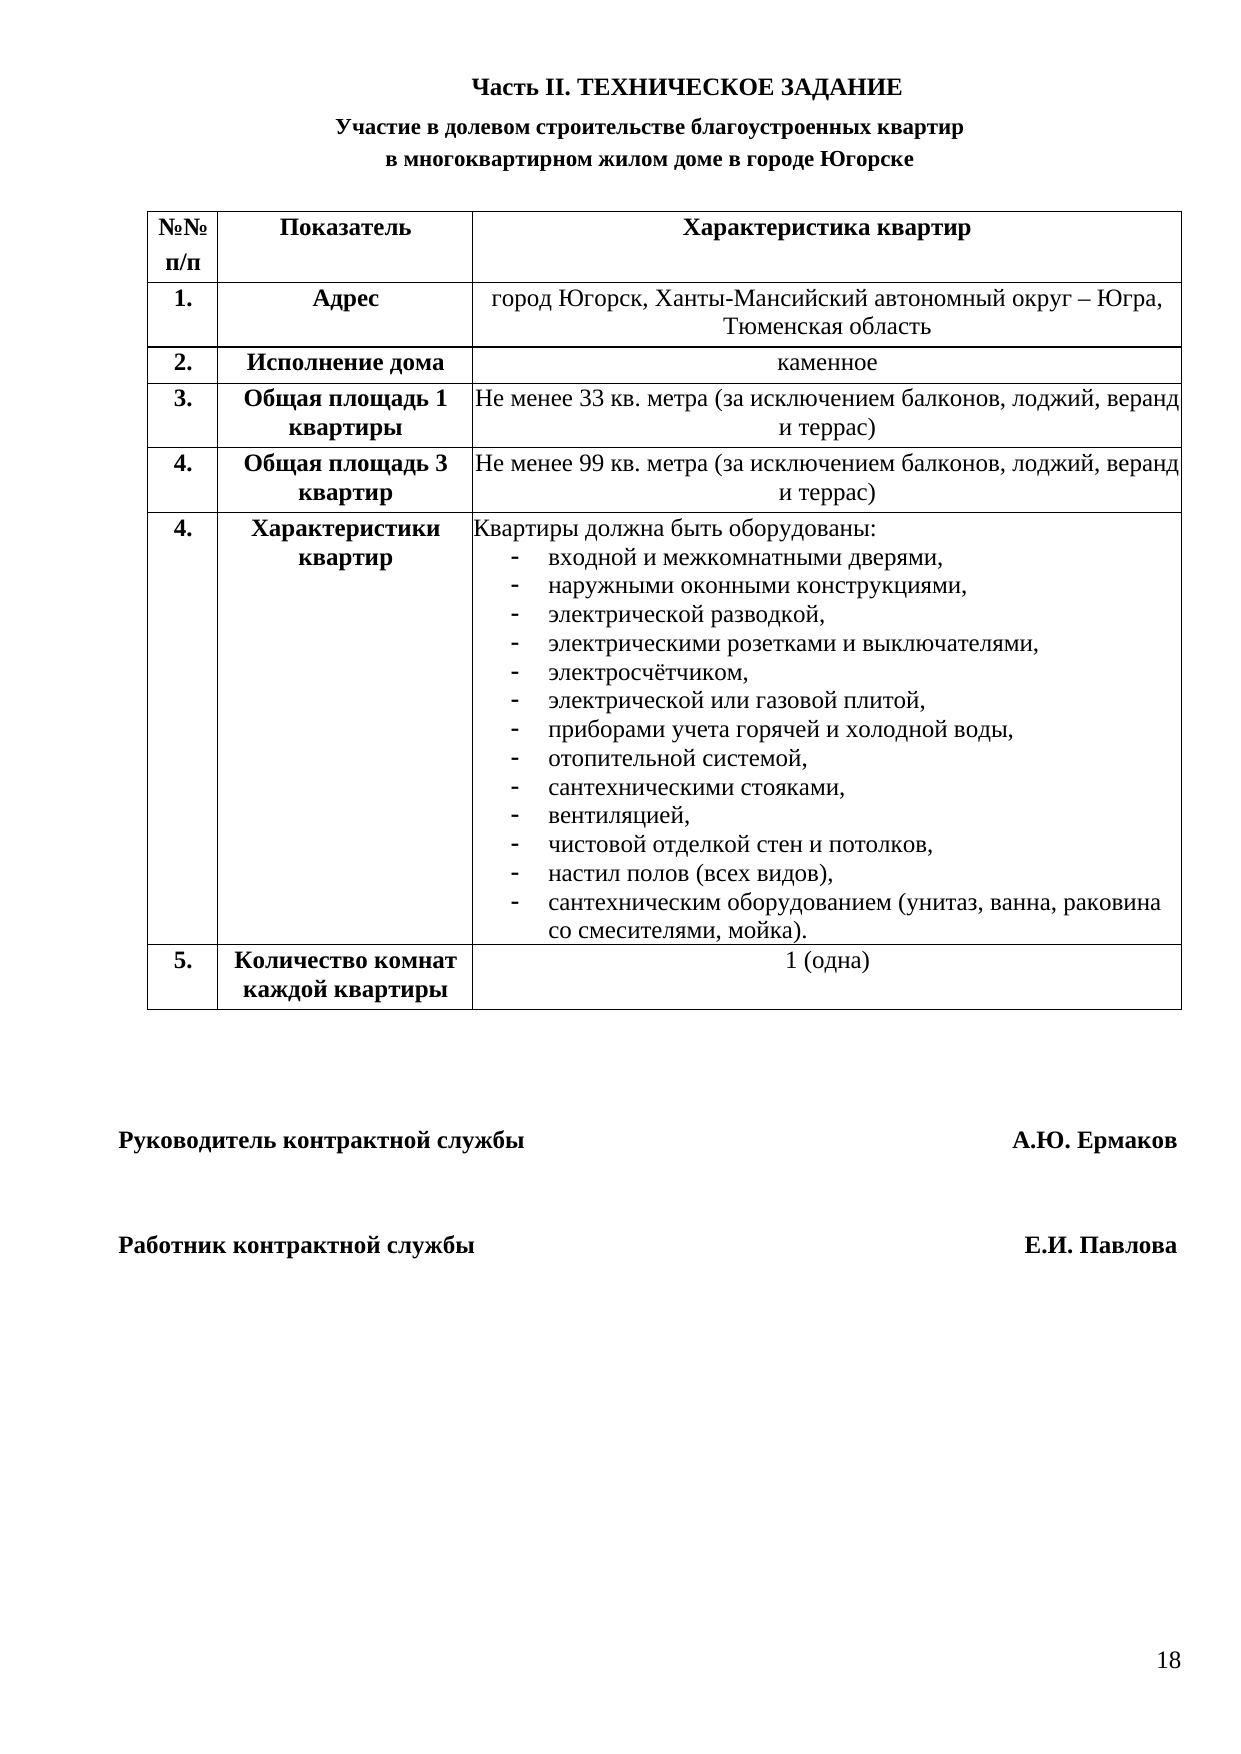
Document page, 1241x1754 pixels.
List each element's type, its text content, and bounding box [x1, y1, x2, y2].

table_cell 2. [148, 348, 217, 382]
table_cell 4. [148, 448, 217, 512]
text Участие в долевом строительстве благоустроенных квартир [118, 113, 1181, 139]
table_header Показатель [218, 212, 472, 282]
table_cell Не менее 33 кв. метра (за исключением балконов, лоджий, веранд и террас) [473, 384, 1181, 447]
table_cell каменное [473, 348, 1181, 382]
table_header Характеристика квартир [473, 212, 1181, 282]
table_cell Исполнение дома [218, 348, 472, 382]
text Руководитель контрактной службы А.Ю. Ермаков [118, 1125, 1181, 1154]
table_header №№ п/п [148, 212, 217, 282]
text в многоквартирном жилом доме в городе Югорске [118, 145, 1181, 172]
table_cell Квартиры должна быть оборудованы: входной и межкомнатными дверями, наружными оконными конструкциями, электрической разводкой, электрическими розетками и выключателями, электросчётчиком, электрической или газовой плитой, приборами учета горячей и холодной воды, отопительной системой, сантехническими стояками, вентиляцией, чистовой отделкой стен и потолков, настил полов (всех видов), сантехническим оборудованием (унитаз, ванна, раковина со смесителями, мойка). [473, 513, 1181, 944]
table_cell Не менее 99 кв. метра (за исключением балконов, лоджий, веранд и террас) [473, 448, 1181, 512]
table_cell 1 (одна) [473, 945, 1181, 1009]
text Работник контрактной службы Е.И. Павлова [118, 1230, 1181, 1259]
table_cell город Югорск, Ханты-Мансийский автономный округ – Югра, Тюменская область [473, 283, 1181, 346]
table_cell 1. [148, 283, 217, 346]
table_cell 4. [148, 513, 217, 944]
table_cell 5. [148, 945, 217, 1009]
table_cell Количество комнат каждой квартиры [218, 945, 472, 1009]
table_cell Характеристики квартир [218, 513, 472, 944]
text Часть II. ТЕХНИЧЕСКОЕ ЗАДАНИЕ [118, 72, 1181, 100]
table_cell 3. [148, 384, 217, 447]
table_cell Адрес [218, 283, 472, 346]
table_cell Общая площадь 1 квартиры [218, 384, 472, 447]
table_cell Общая площадь 3 квартир [218, 448, 472, 512]
